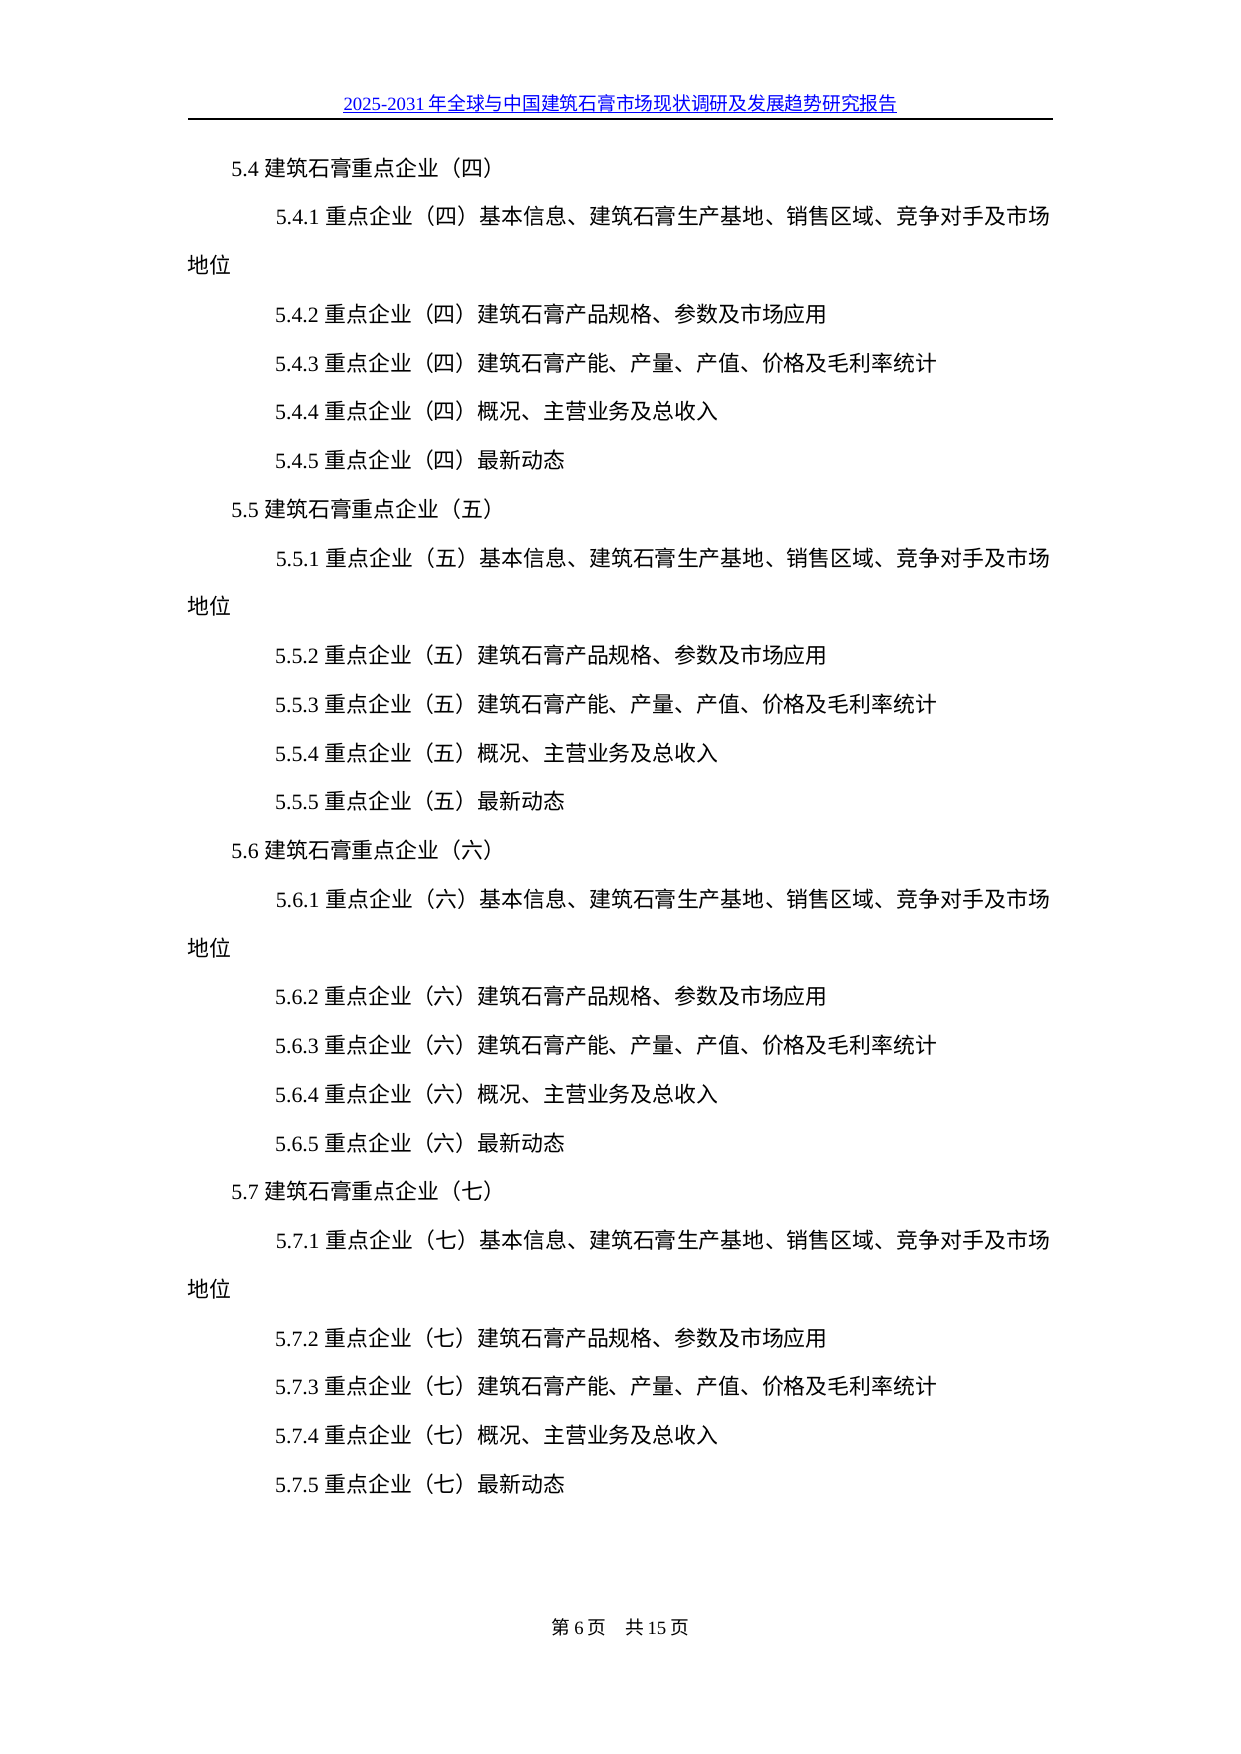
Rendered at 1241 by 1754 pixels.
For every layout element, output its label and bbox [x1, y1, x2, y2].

text [187, 150, 1053, 1499]
